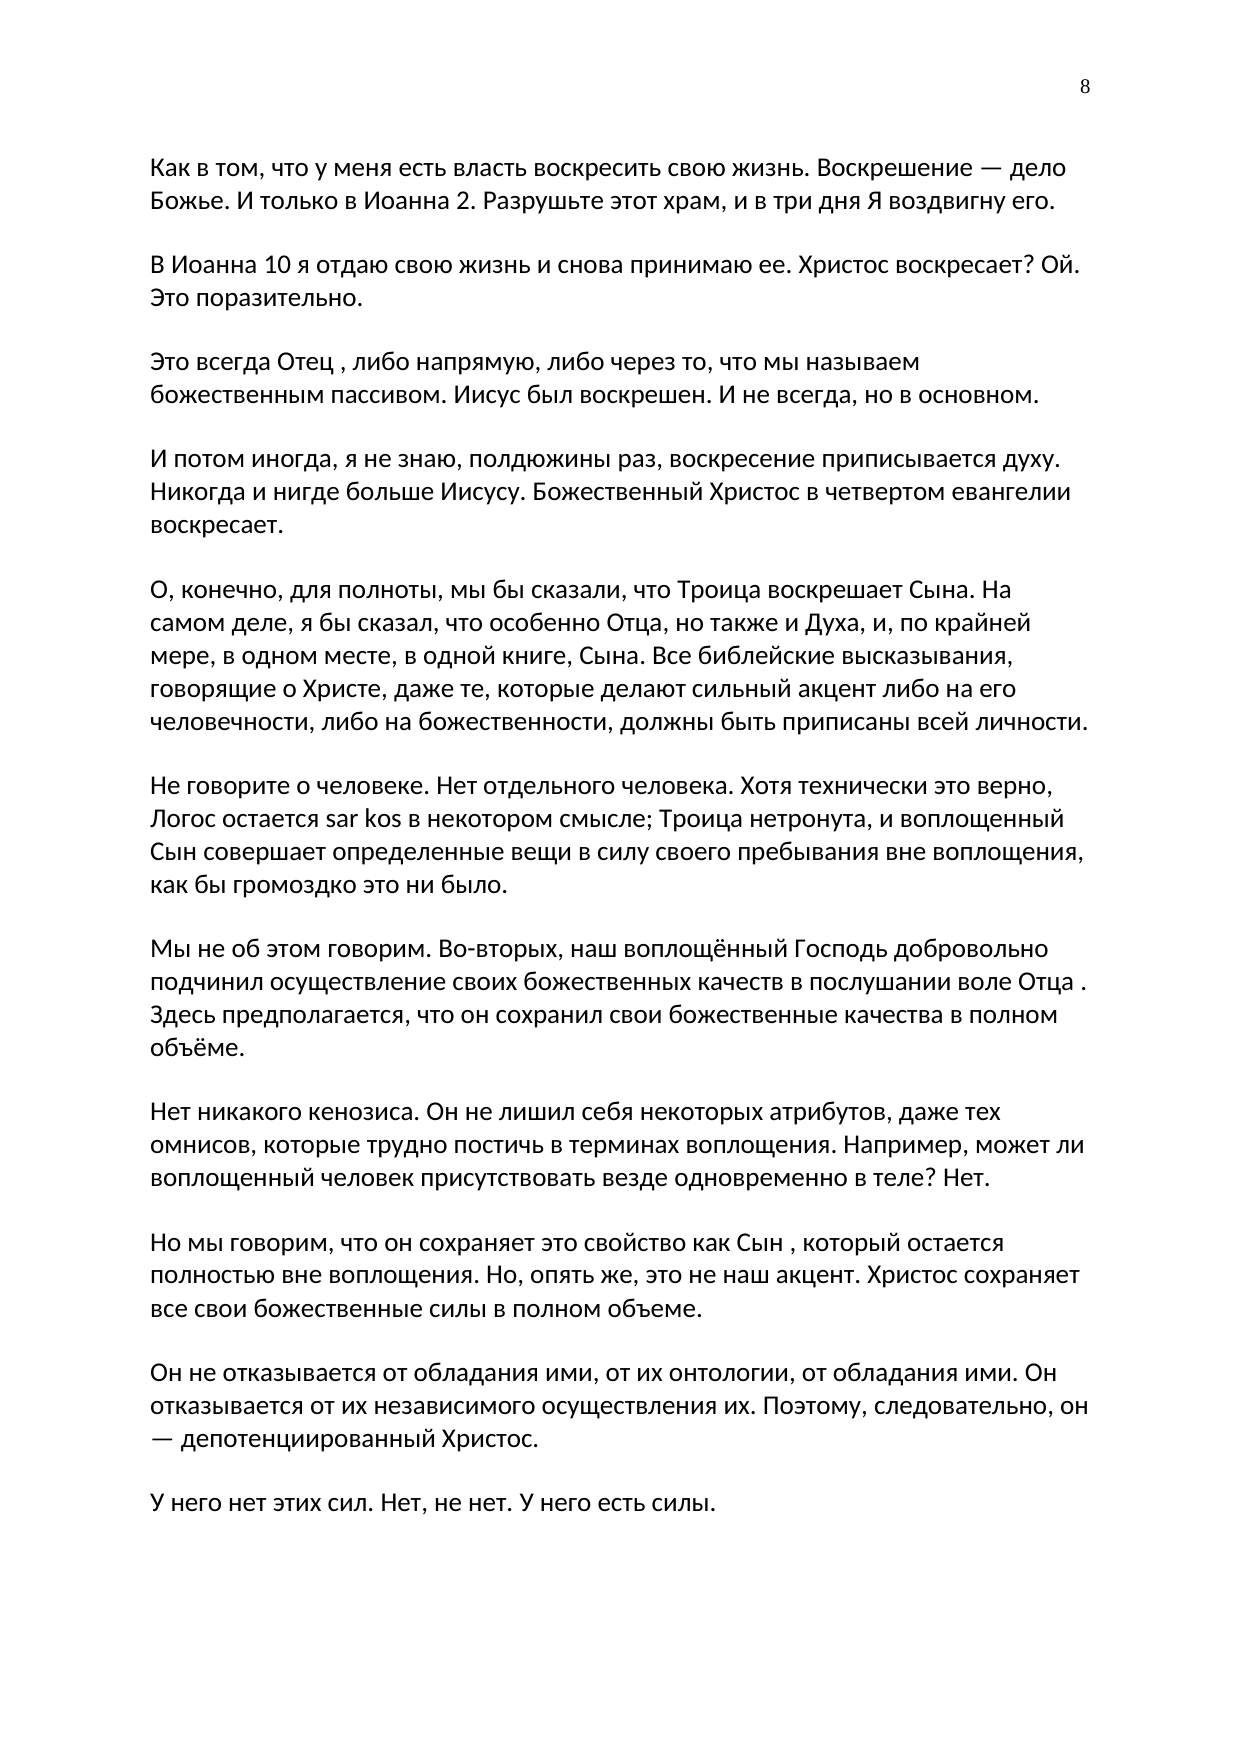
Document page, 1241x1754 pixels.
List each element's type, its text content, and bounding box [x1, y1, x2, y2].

text Это всегда Отец , либо напрямую, либо через то, что мы называем божественным пассивом. Иисус был воскрешен. И не всегда, но в основном. [150, 344, 1090, 410]
text Мы не об этом говорим. Во-вторых, наш воплощённый Господь добровольно подчинил осуществление своих божественных качеств в послушании воле Отца . Здесь предполагается, что он сохранил свои божественные качества в полном объёме. [150, 931, 1090, 1063]
text О, конечно, для полноты, мы бы сказали, что Троица воскрешает Сына. На самом деле, я бы сказал, что особенно Отца, но также и Духа, и, по крайней мере, в одном месте, в одной книге, Сына. Все библейские высказывания, говорящие о Христе, даже те, которые делают сильный акцент либо на его человечности, либо на божественности, должны быть приписаны всей личности. [150, 572, 1090, 737]
text Но мы говорим, что он сохраняет это свойство как Сын , который остается полностью вне воплощения. Но, опять же, это не наш акцент. Христос сохраняет все свои божественные силы в полном объеме. [150, 1225, 1090, 1324]
text Как в том, что у меня есть власть воскресить свою жизнь. Воскрешение — дело Божье. И только в Иоанна 2. Разрушьте этот храм, и в три дня Я воздвигну его. [150, 150, 1090, 216]
text Не говорите о человеке. Нет отдельного человека. Хотя технически это верно, Логос остается sar kos в некотором смысле; Троица нетронута, и воплощенный Сын совершает определенные вещи в силу своего пребывания вне воплощения, как бы громоздко это ни было. [150, 768, 1090, 900]
text И потом иногда, я не знаю, полдюжины раз, воскресение приписывается духу. Никогда и нигде больше Иисусу. Божественный Христос в четвертом евангелии воскресает. [150, 442, 1090, 541]
text В Иоанна 10 я отдаю свою жизнь и снова принимаю ее. Христос воскресает? Ой. Это поразительно. [150, 247, 1090, 313]
text У него нет этих сил. Нет, не нет. У него есть силы. [150, 1485, 1090, 1518]
text Нет никакого кенозиса. Он не лишил себя некоторых атрибутов, даже тех омнисов, которые трудно постичь в терминах воплощения. Например, может ли воплощенный человек присутствовать везде одновременно в теле? Нет. [150, 1094, 1090, 1193]
text Он не отказывается от обладания ими, от их онтологии, от обладания ими. Он отказывается от их независимого осуществления их. Поэтому, следовательно, он — депотенциированный Христос. [150, 1355, 1090, 1454]
